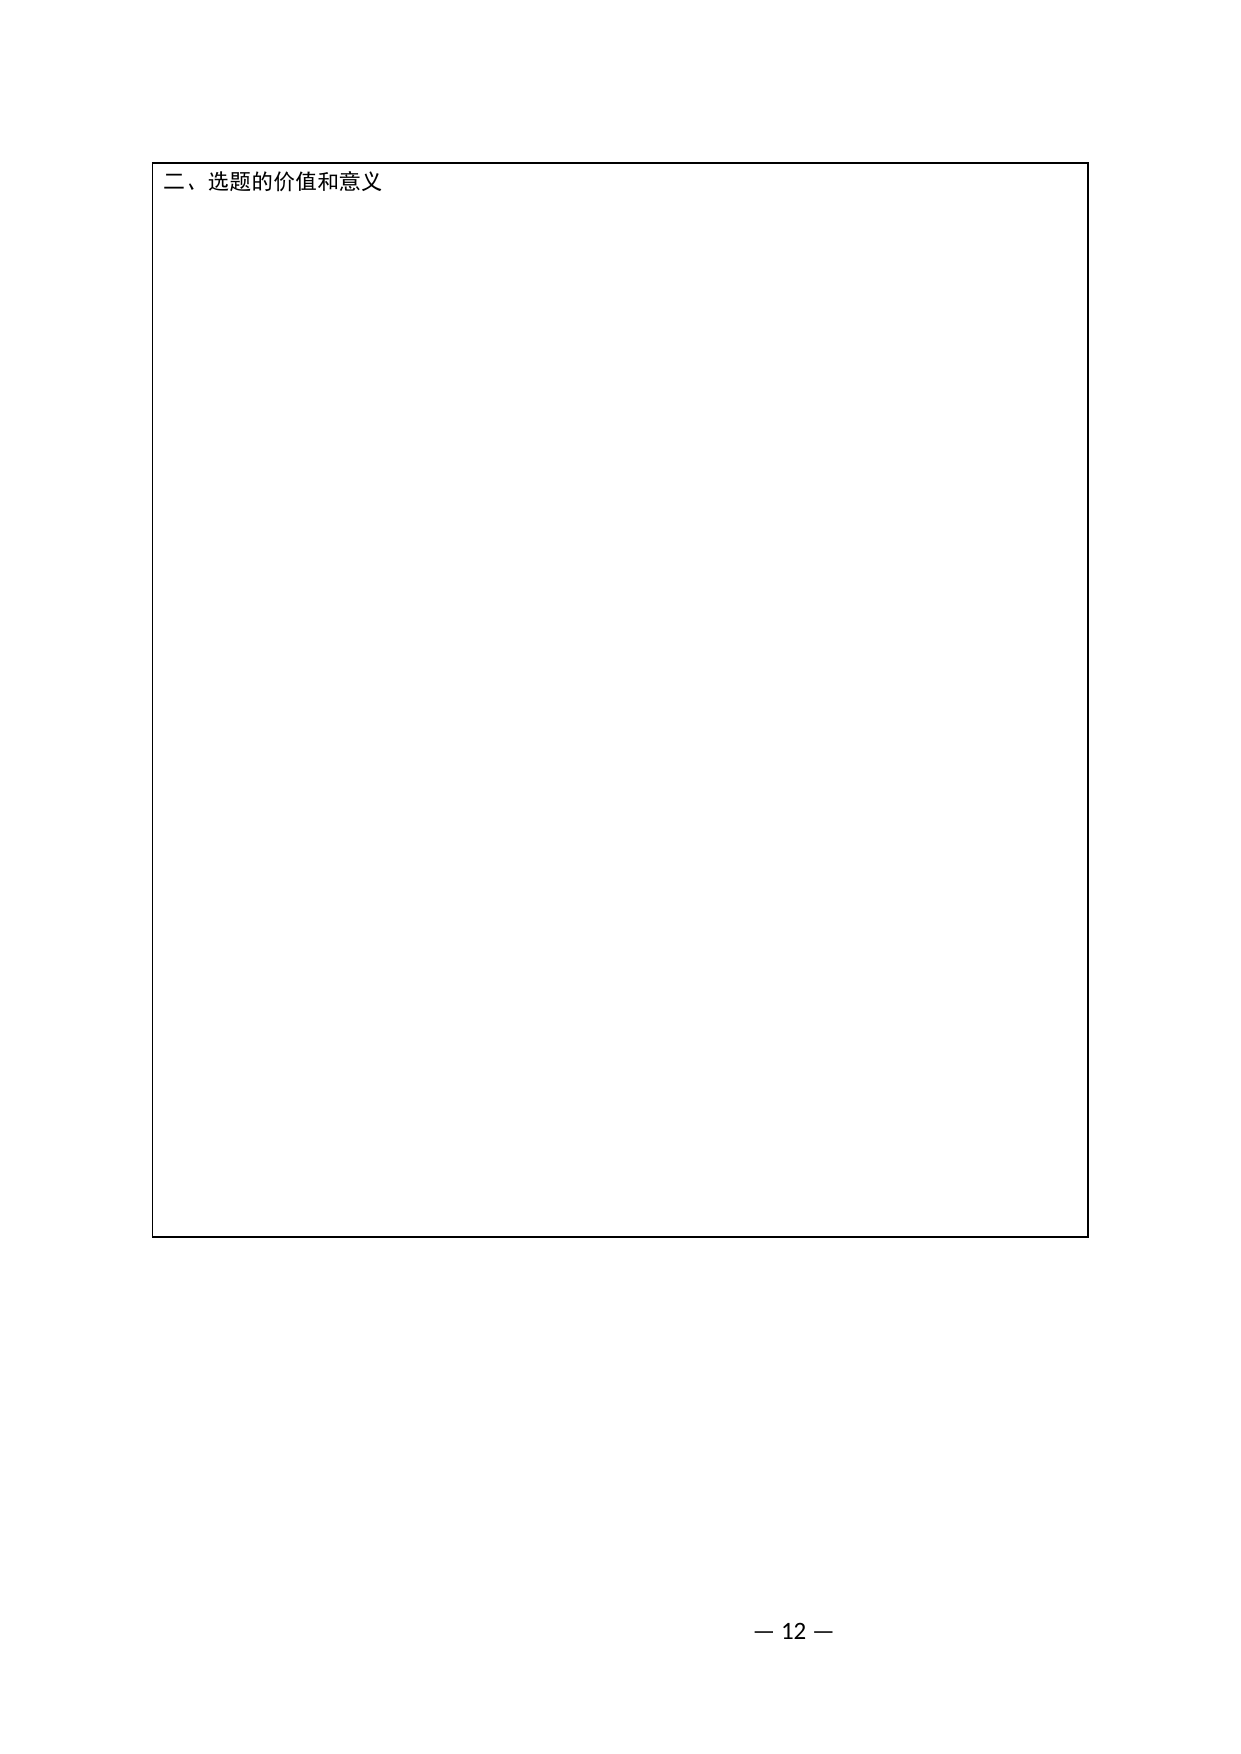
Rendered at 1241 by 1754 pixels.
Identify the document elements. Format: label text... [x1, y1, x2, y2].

table_cell 选题的价值和意义 [153, 164, 1087, 1236]
